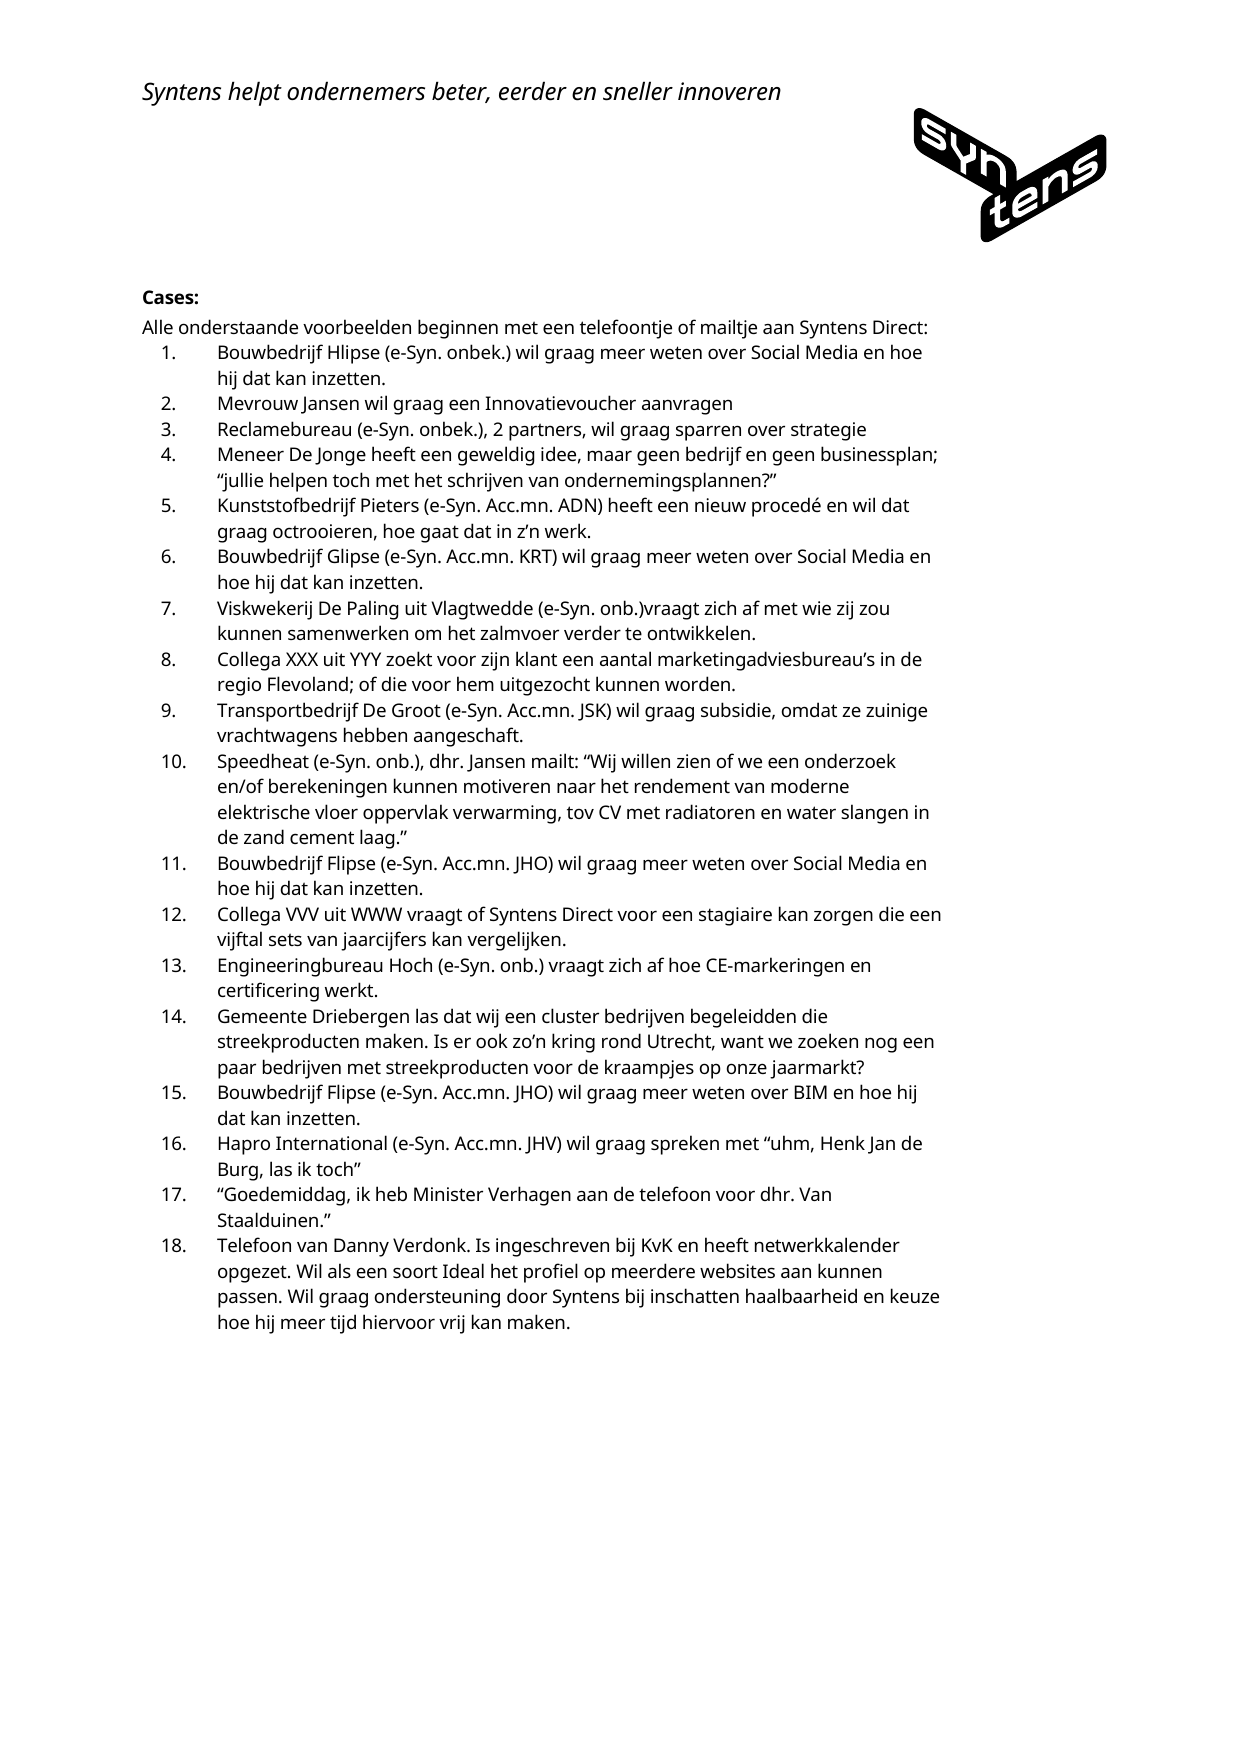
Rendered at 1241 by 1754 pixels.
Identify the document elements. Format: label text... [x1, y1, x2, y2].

list Viskwekerij De Paling uit Vlagtwedde (e-Syn. onb.)vraagt zich af met wie zij zou kunnen samenwerken om het zalmvoer verder te ontwikkelen. [161, 595, 945, 646]
list Collega XXX uit YYY zoekt voor zijn klant een aantal marketingadviesbureau’s in de regio Flevoland; of die voor hem uitgezocht kunnen worden. [161, 646, 945, 697]
list Engineeringbureau Hoch (e-Syn. onb.) vraagt zich af hoe CE-markeringen en certificering werkt. [161, 952, 945, 1003]
text Alle onderstaande voorbeelden beginnen met een telefoontje of mailtje aan Syntens Direct: [142, 310, 945, 339]
text Cases: [142, 281, 945, 310]
list Gemeente Driebergen las dat wij een cluster bedrijven begeleidden die streekproducten maken. Is er ook zo’n kring rond Utrecht, want we zoeken nog een paar bedrijven met streekproducten voor de kraampjes op onze jaarmarkt? [161, 1003, 945, 1080]
list Speedheat (e-Syn. onb.), dhr. Jansen mailt: “Wij willen zien of we een onderzoek en/of berekeningen kunnen motiveren naar het rendement van moderne elektrische vloer oppervlak verwarming, tov CV met radiatoren en water slangen in de zand cement laag.” [161, 748, 945, 850]
list Transportbedrijf De Groot (e-Syn. Acc.mn. JSK) wil graag subsidie, omdat ze zuinige vrachtwagens hebben aangeschaft. [161, 697, 945, 748]
list Bouwbedrijf Glipse (e-Syn. Acc.mn. KRT) wil graag meer weten over Social Media en hoe hij dat kan inzetten. [161, 544, 945, 595]
list Collega VVV uit WWW vraagt of Syntens Direct voor een stagiaire kan zorgen die een vijftal sets van jaarcijfers kan vergelijken. [161, 901, 945, 952]
list Meneer De Jonge heeft een geweldig idee, maar geen bedrijf en geen businessplan; “jullie helpen toch met het schrijven van ondernemingsplannen?” [161, 442, 945, 493]
list Telefoon van Danny Verdonk. Is ingeschreven bij KvK en heeft netwerkkalender opgezet. Wil als een soort Ideal het profiel op meerdere websites aan kunnen passen. Wil graag ondersteuning door Syntens bij inschatten haalbaarheid en keuze hoe hij meer tijd hiervoor vrij kan maken. [161, 1233, 945, 1335]
list “Goedemiddag, ik heb Minister Verhagen aan de telefoon voor dhr. Van Staalduinen.” [161, 1182, 945, 1233]
list Bouwbedrijf Hlipse (e-Syn. onbek.) wil graag meer weten over Social Media en hoe hij dat kan inzetten. [161, 339, 945, 391]
list Reclamebureau (e-Syn. onbek.), 2 partners, wil graag sparren over strategie [161, 416, 945, 442]
list Mevrouw Jansen wil graag een Innovatievoucher aanvragen [161, 391, 945, 416]
list Bouwbedrijf Flipse (e-Syn. Acc.mn. JHO) wil graag meer weten over BIM en hoe hij dat kan inzetten. [161, 1080, 945, 1131]
list Hapro International (e-Syn. Acc.mn. JHV) wil graag spreken met “uhm, Henk Jan de Burg, las ik toch” [161, 1131, 945, 1182]
list Kunststofbedrijf Pieters (e-Syn. Acc.mn. ADN) heeft een nieuw procedé en wil dat graag octrooieren, hoe gaat dat in z’n werk. [161, 493, 945, 544]
list Bouwbedrijf Flipse (e-Syn. Acc.mn. JHO) wil graag meer weten over Social Media en hoe hij dat kan inzetten. [161, 850, 945, 901]
